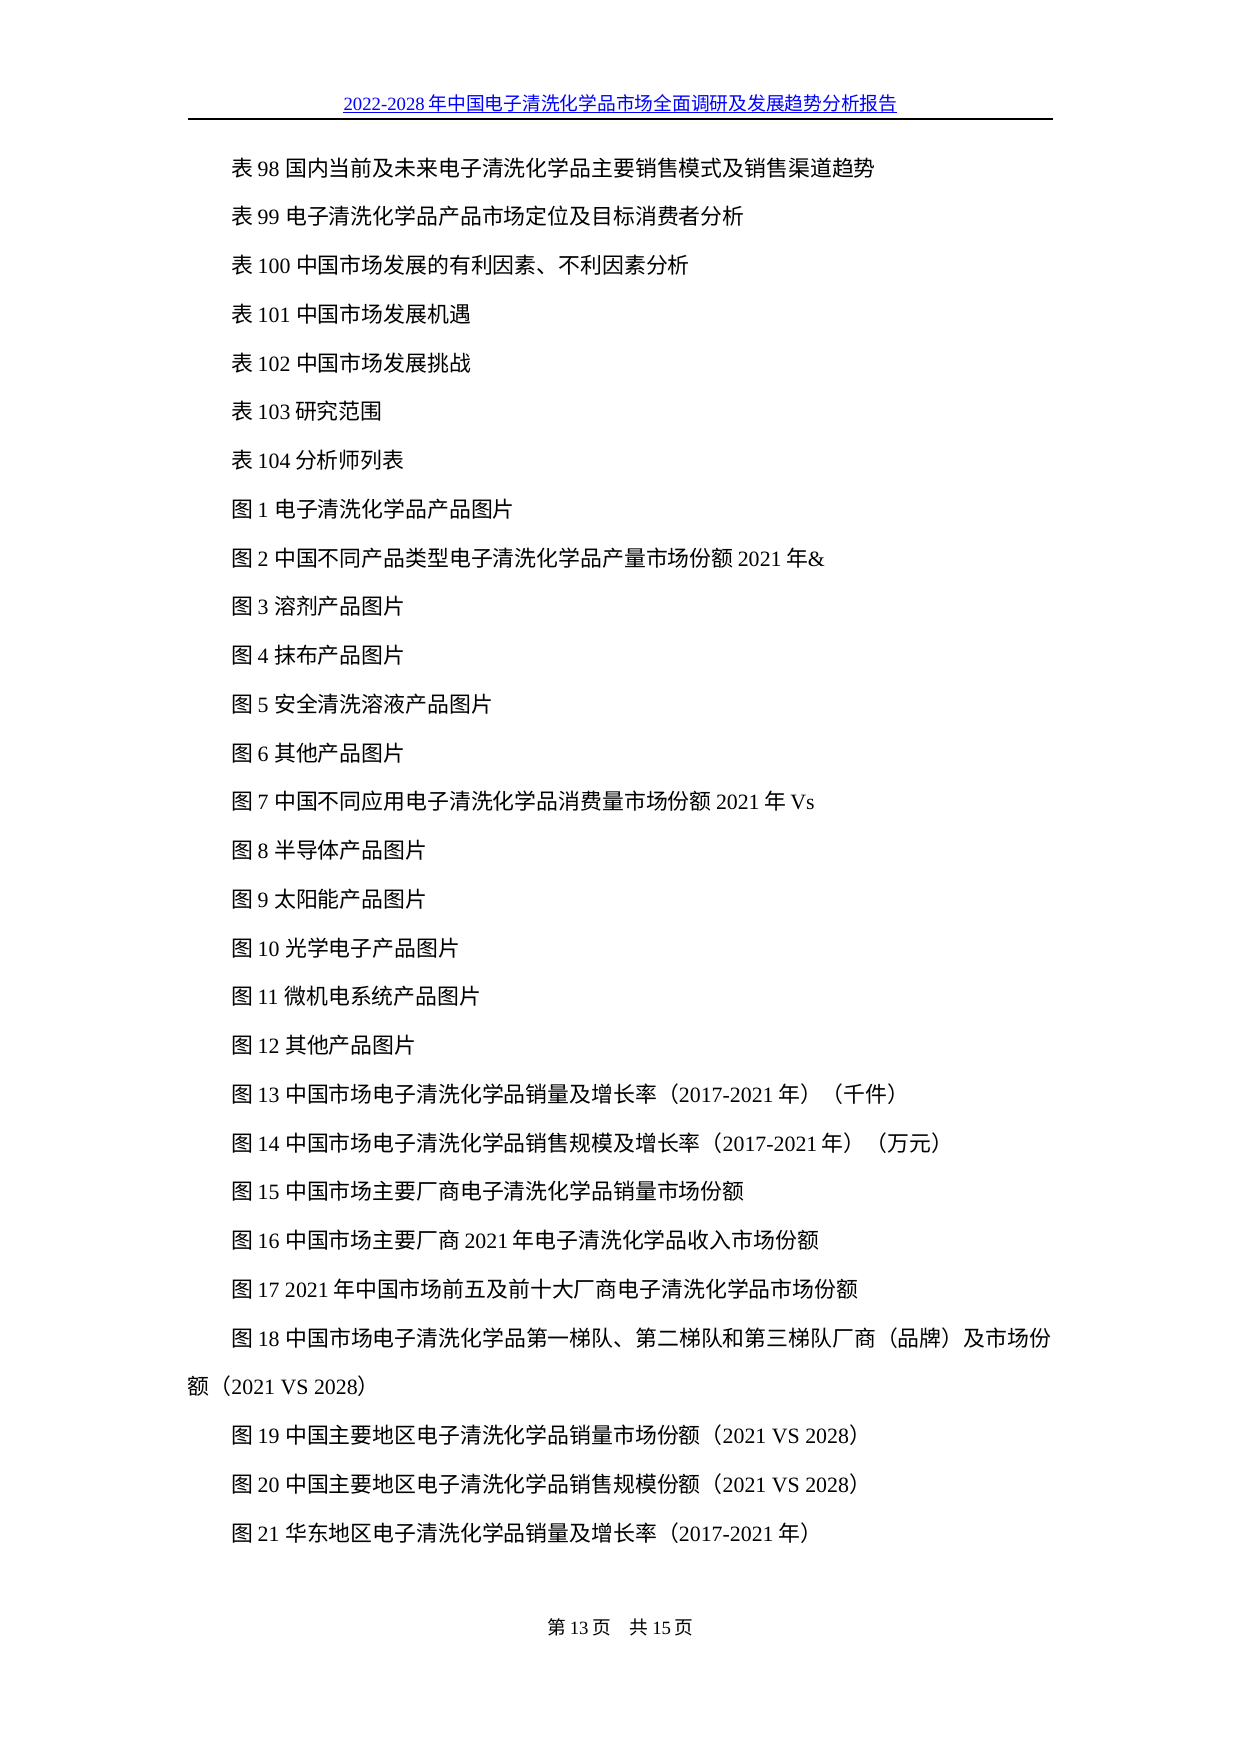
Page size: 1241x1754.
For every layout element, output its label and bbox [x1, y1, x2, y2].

text [187, 150, 1053, 1548]
